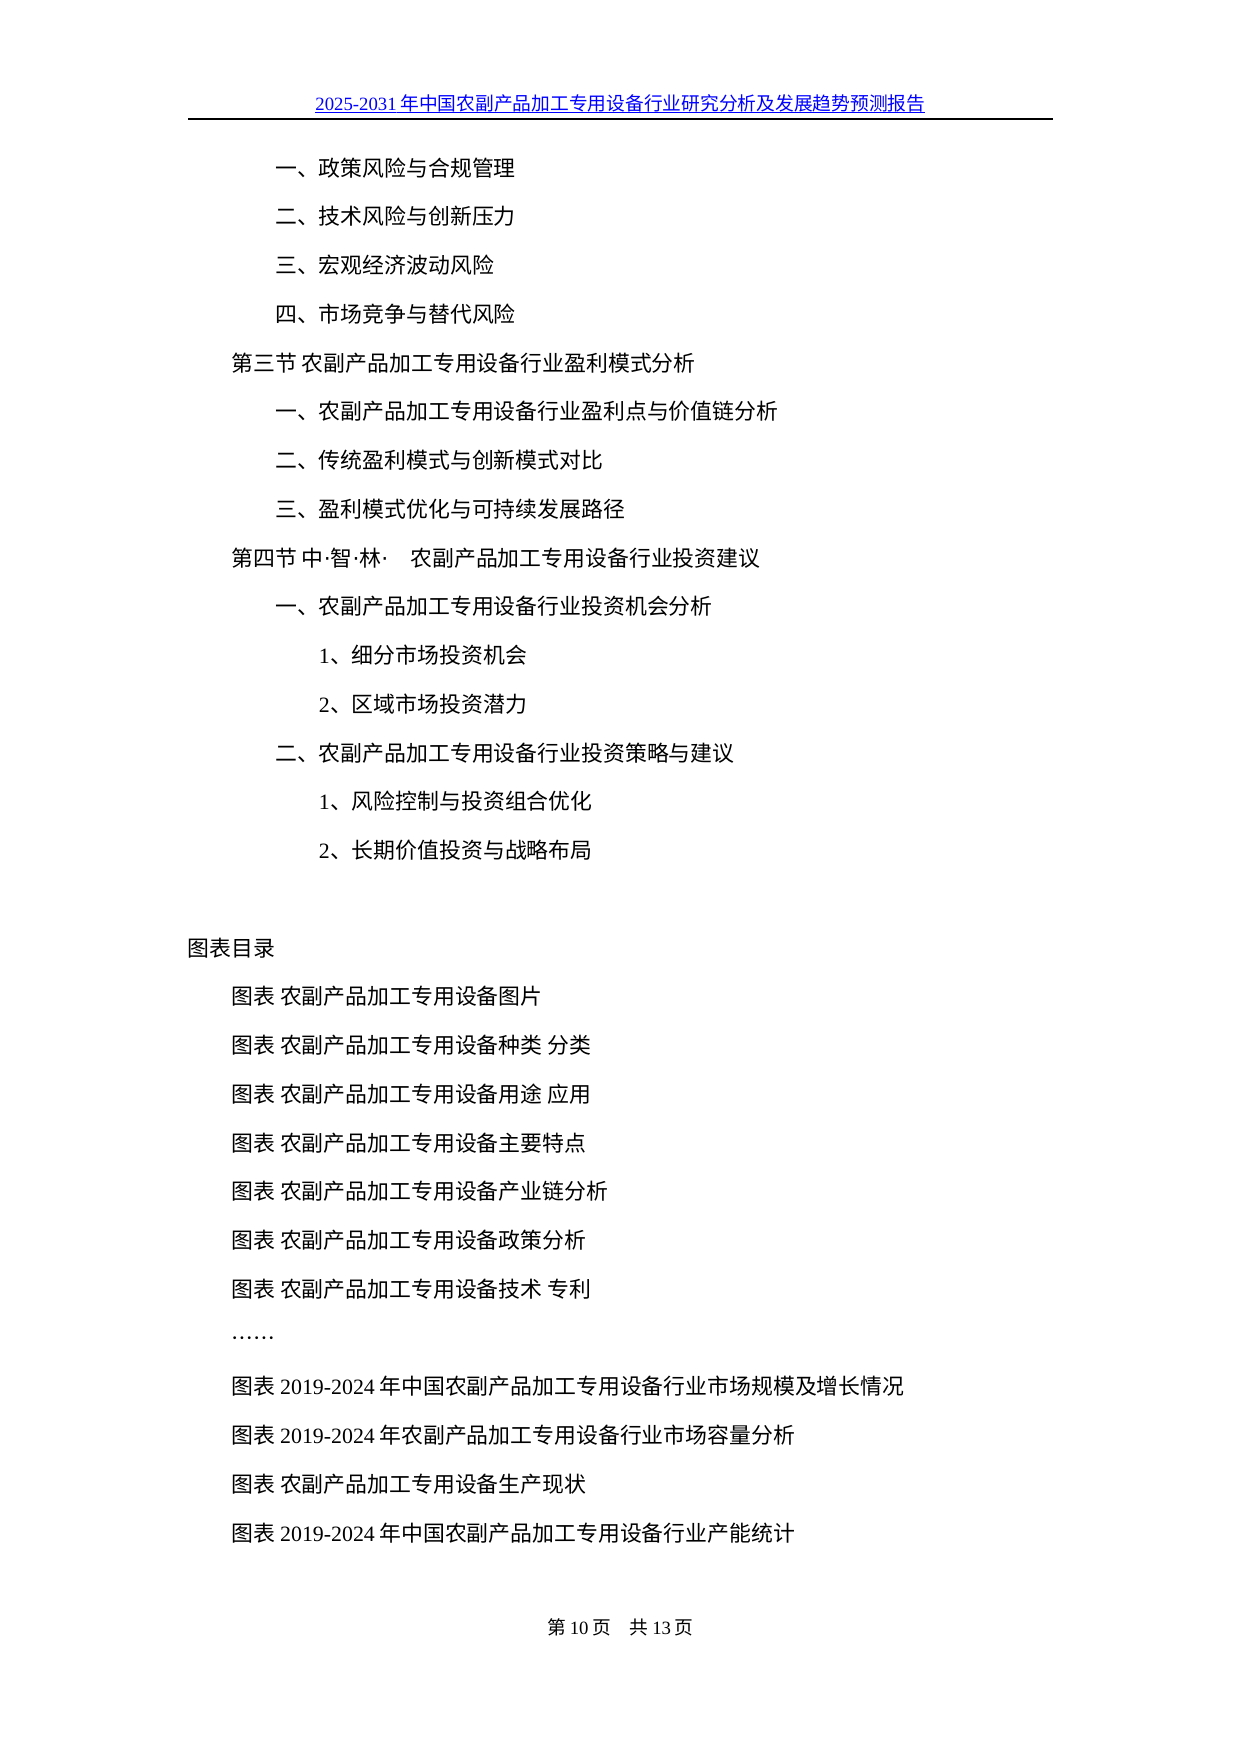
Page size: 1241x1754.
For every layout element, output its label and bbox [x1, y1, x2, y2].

text [187, 150, 1053, 1548]
